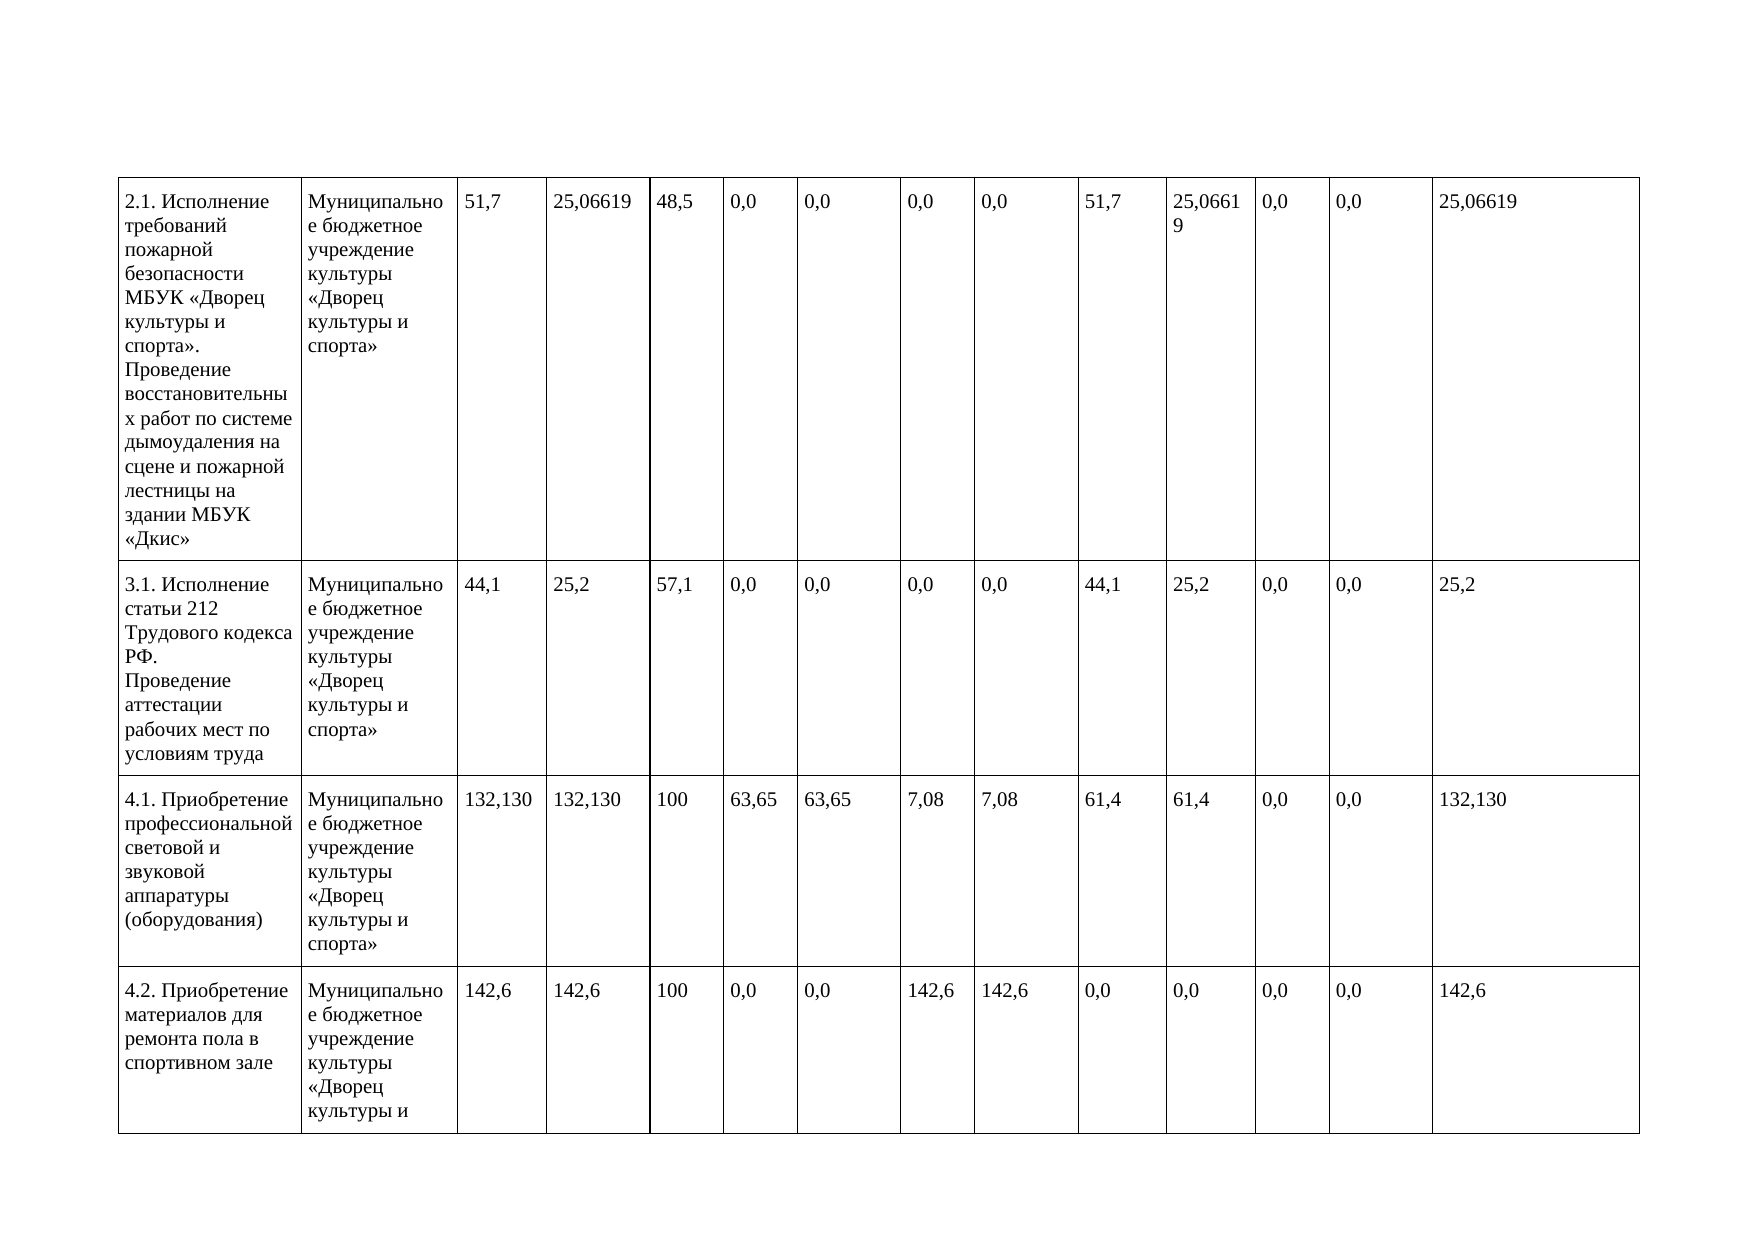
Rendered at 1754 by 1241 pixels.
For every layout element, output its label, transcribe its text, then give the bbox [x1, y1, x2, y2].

table_cell 0,0 [1330, 178, 1432, 560]
table_cell 0,0 [1256, 967, 1329, 1133]
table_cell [302, 967, 457, 1133]
table_cell 100 [651, 967, 723, 1133]
table_cell 61,4 [1079, 776, 1166, 966]
table_cell 0,0 [798, 967, 900, 1133]
table_cell 142,6 [975, 967, 1078, 1133]
table_cell 48,5 [651, 178, 723, 560]
table_cell 25,06619 [1167, 178, 1255, 560]
table_cell 0,0 [1167, 967, 1255, 1133]
table_cell 25,2 [547, 561, 649, 775]
table_cell 0,0 [724, 967, 797, 1133]
table_cell 44,1 [458, 561, 546, 775]
table_cell 44,1 [1079, 561, 1166, 775]
table_cell 0,0 [724, 178, 797, 560]
table_cell 25,2 [1433, 561, 1639, 775]
table_cell 0,0 [1256, 178, 1329, 560]
table_cell 2.1. Исполнение требований пожарной безопасности МБУК «Дворец культуры и спорта». Проведение восстановительных работ по системе дымоудаления на сцене и пожарной лестницы на здании МБУК «Дкис» [119, 178, 301, 560]
table_cell 0,0 [1256, 561, 1329, 775]
table_cell 142,6 [901, 967, 974, 1133]
table_cell 0,0 [901, 561, 974, 775]
table_cell 63,65 [724, 776, 797, 966]
table_cell 7,08 [975, 776, 1078, 966]
table_cell 142,6 [1433, 967, 1639, 1133]
table_cell 142,6 [458, 967, 546, 1133]
table_cell 25,2 [1167, 561, 1255, 775]
table_cell 100 [651, 776, 723, 966]
table_cell 0,0 [1330, 776, 1432, 966]
table_cell 57,1 [651, 561, 723, 775]
table_cell 0,0 [798, 178, 900, 560]
table_cell 51,7 [458, 178, 546, 560]
table_cell 0,0 [1330, 561, 1432, 775]
table_cell 61,4 [1167, 776, 1255, 966]
table_cell 142,6 [547, 967, 649, 1133]
table_cell Муниципальное бюджетное учреждение культуры «Дворец культуры и спорта» [302, 776, 457, 966]
table_cell 0,0 [975, 178, 1078, 560]
table_cell Муниципальное бюджетное учреждение культуры «Дворец культуры и спорта» [302, 561, 457, 775]
table_cell 4.1. Приобретение профессиональной световой и звуковой аппаратуры (оборудования) [119, 776, 301, 966]
table_cell 132,130 [458, 776, 546, 966]
table_cell 0,0 [1256, 776, 1329, 966]
table_cell 132,130 [1433, 776, 1639, 966]
table_cell 63,65 [798, 776, 900, 966]
table_cell 0,0 [1330, 967, 1432, 1133]
table_cell 25,06619 [547, 178, 649, 560]
table_cell 25,06619 [1433, 178, 1639, 560]
table_cell 0,0 [901, 178, 974, 560]
table_cell 3.1. Исполнение статьи 212 Трудового кодекса РФ. Проведение аттестации рабочих мест по условиям труда [119, 561, 301, 775]
table_cell 0,0 [975, 561, 1078, 775]
table_cell 132,130 [547, 776, 649, 966]
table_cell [302, 178, 457, 560]
table_cell 0,0 [798, 561, 900, 775]
table_cell 0,0 [724, 561, 797, 775]
table_cell 0,0 [1079, 967, 1166, 1133]
table_cell 51,7 [1079, 178, 1166, 560]
table_cell 7,08 [901, 776, 974, 966]
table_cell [119, 967, 301, 1133]
